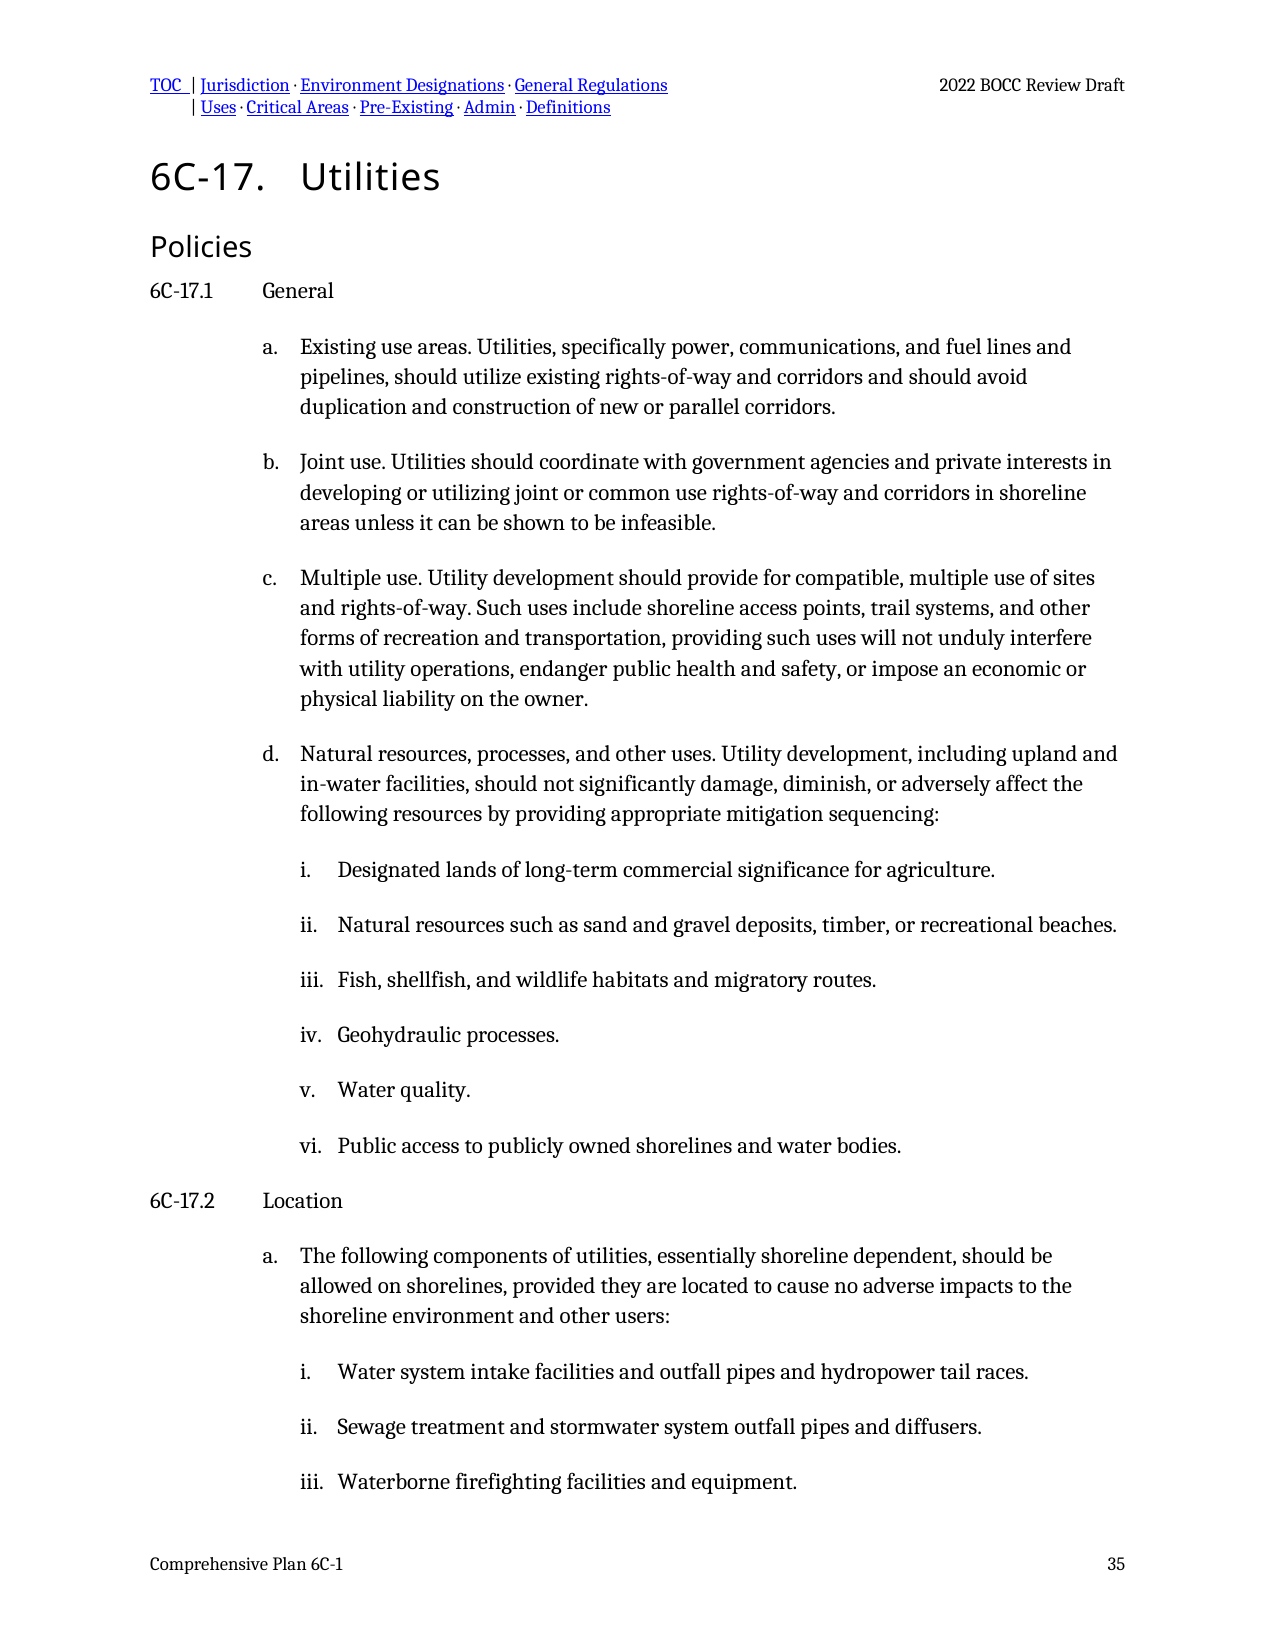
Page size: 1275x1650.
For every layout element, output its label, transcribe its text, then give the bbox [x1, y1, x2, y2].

subtitle Utilities [150, 150, 1125, 201]
text Sewage treatment and stormwater system outfall pipes and diffusers. [300, 1414, 1125, 1440]
text Multiple use. Utility development should provide for compatible, multiple use of sites and rights-of-way. Such uses include shoreline access points, trail systems, and other forms of recreation and transportation, providing such uses will not unduly interfere with utility operations, endanger public health and safety, or impose an economic or physical liability on the owner. [262, 565, 1125, 712]
subtitle Policies [150, 226, 1125, 266]
text Water system intake facilities and outfall pipes and hydropower tail races. [300, 1358, 1125, 1385]
text Water quality. [300, 1077, 1125, 1103]
text Waterborne firefighting facilities and equipment. [300, 1469, 1125, 1495]
text Geohydraulic processes. [300, 1022, 1125, 1048]
text Joint use. Utilities should coordinate with government agencies and private interests in developing or utilizing joint or common use rights-of-way and corridors in shoreline areas unless it can be shown to be infeasible. [262, 449, 1125, 536]
text Public access to publicly owned shorelines and water bodies. [300, 1132, 1125, 1159]
text General [150, 278, 1125, 304]
text The following components of utilities, essentially shoreline dependent, should be allowed on shorelines, provided they are located to cause no adverse impacts to the shoreline environment and other users: [262, 1243, 1125, 1329]
text Existing use areas. Utilities, specifically power, communications, and fuel lines and pipelines, should utilize existing rights-of-way and corridors and should avoid duplication and construction of new or parallel corridors. [262, 333, 1125, 420]
text Natural resources such as sand and gravel deposits, timber, or recreational beaches. [300, 912, 1125, 938]
text Natural resources, processes, and other uses. Utility development, including upland and in-water facilities, should not significantly damage, diminish, or adversely affect the following resources by providing appropriate mitigation sequencing: [262, 741, 1125, 827]
text Designated lands of long-term commercial significance for agriculture. [300, 856, 1125, 883]
text Fish, shellfish, and wildlife habitats and migratory routes. [300, 967, 1125, 993]
text Location [150, 1188, 1125, 1214]
